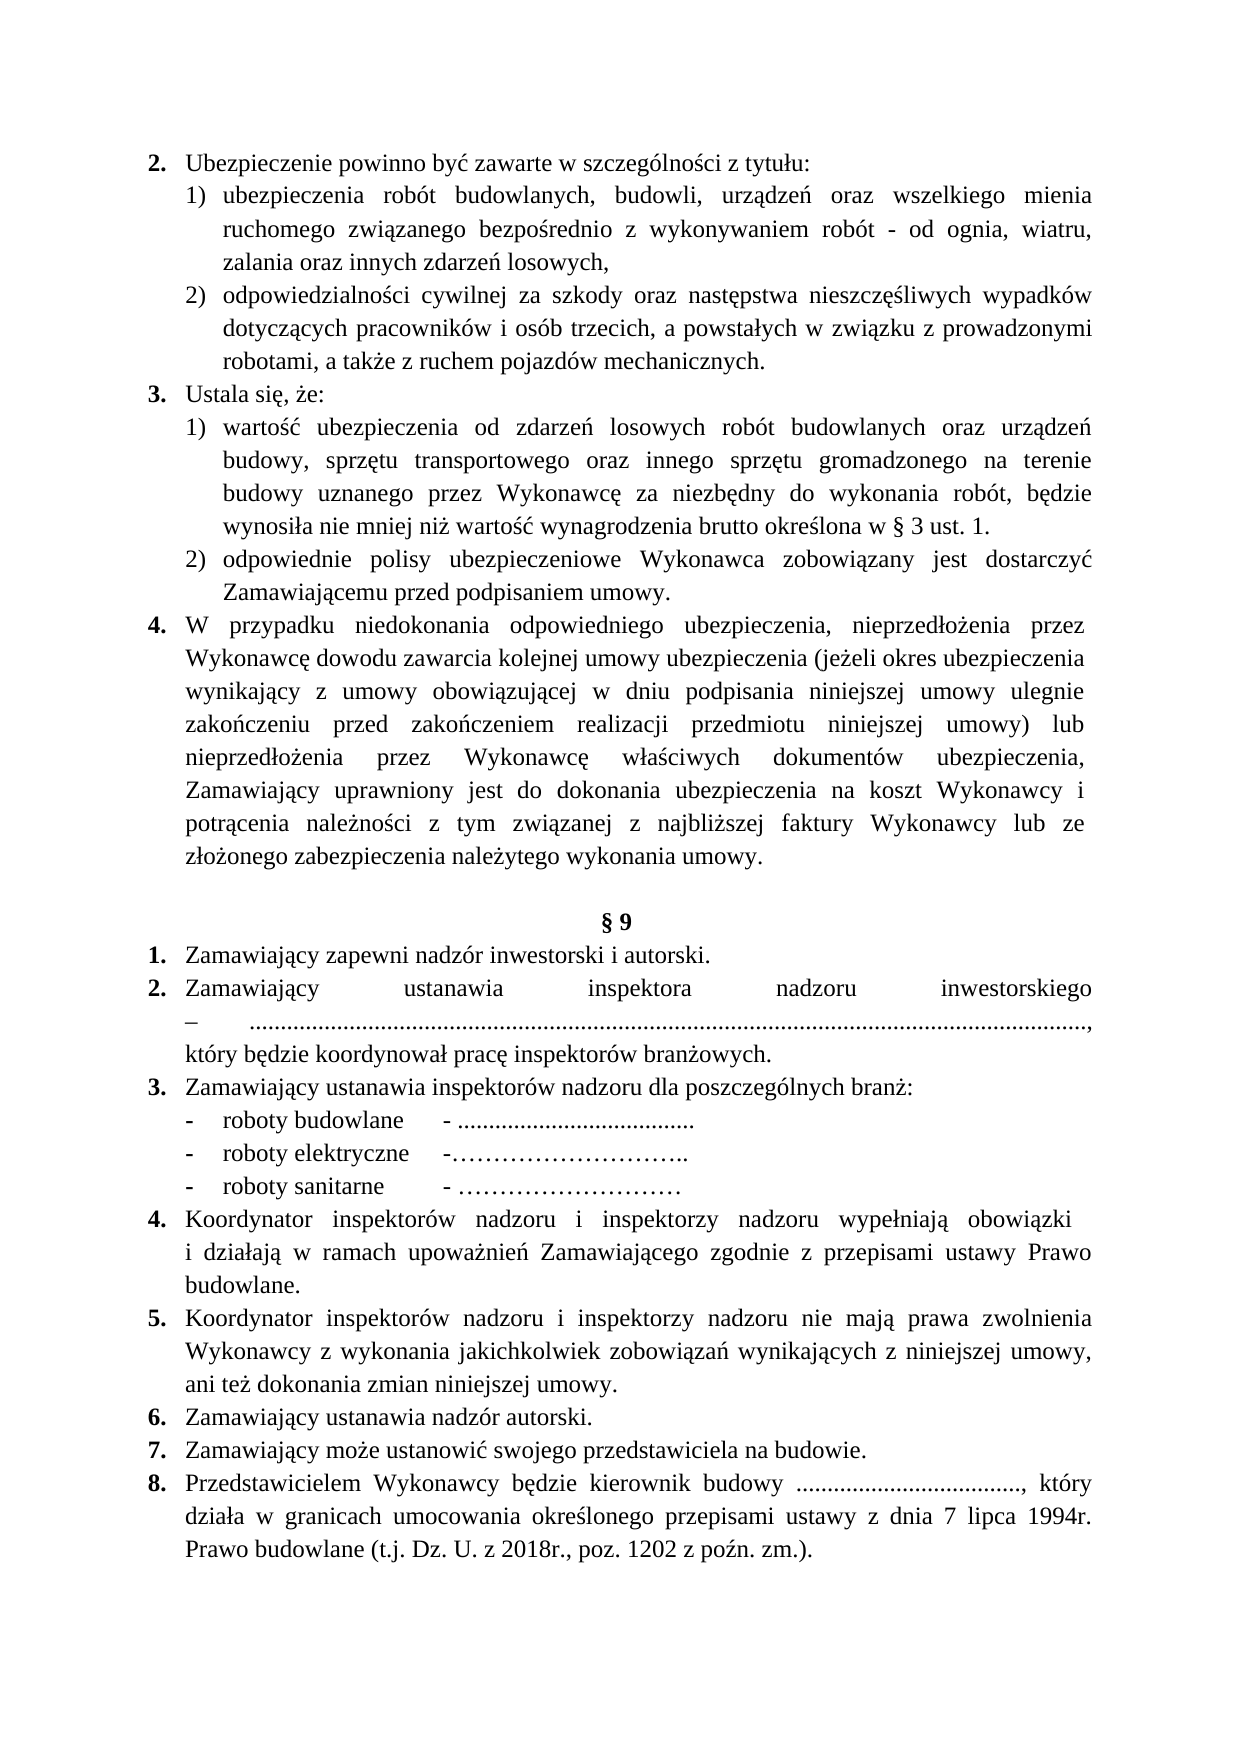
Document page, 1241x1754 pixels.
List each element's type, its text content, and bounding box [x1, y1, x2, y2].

list Przedstawicielem Wykonawcy będzie kierownik budowy ...................................., który działa w granicach umocowania określonego przepisami ustawy z dnia 7 lipca 1994r. Prawo budowlane (t.j. Dz. U. z 2018r., poz. 1202 z poźn. zm.). [148, 1468, 1093, 1563]
list Ubezpieczenie powinno być zawarte w szczególności z tytułu: [148, 148, 1085, 176]
list odpowiednie polisy ubezpieczeniowe Wykonawca zobowiązany jest dostarczyć Zamawiającemu przed podpisaniem umowy. [185, 544, 1093, 606]
list odpowiedzialności cywilnej za szkody oraz następstwa nieszczęśliwych wypadków dotyczących pracowników i osób trzecich, a powstałych w związku z prowadzonymi robotami, a także z ruchem pojazdów mechanicznych. [185, 280, 1093, 374]
list roboty elektryczne -……………………….. [185, 1138, 1093, 1167]
list Koordynator inspektorów nadzoru i inspektorzy nadzoru wypełniają obowiązki i działają w ramach upoważnień Zamawiającego zgodnie z przepisami ustawy Prawo budowlane. [148, 1204, 1093, 1299]
list roboty budowlane - ...................................... [185, 1105, 1093, 1134]
list Koordynator inspektorów nadzoru i inspektorzy nadzoru nie mają prawa zwolnienia Wykonawcy z wykonania jakichkolwiek zobowiązań wynikających z niniejszej umowy, ani też dokonania zmian niniejszej umowy. [148, 1303, 1093, 1398]
list Zamawiający zapewni nadzór inwestorski i autorski. [148, 940, 1093, 969]
list W przypadku niedokonania odpowiedniego ubezpieczenia, nieprzedłożenia przez Wykonawcę dowodu zawarcia kolejnej umowy ubezpieczenia (jeżeli okres ubezpieczenia wynikający z umowy obowiązującej w dniu podpisania niniejszej umowy ulegnie zakończeniu przed zakończeniem realizacji przedmiotu niniejszej umowy) lub nieprzedłożenia przez Wykonawcę właściwych dokumentów ubezpieczenia, Zamawiający uprawniony jest do dokonania ubezpieczenia na koszt Wykonawcy i potrącenia należności z tym związanej z najbliższej faktury Wykonawcy lub ze złożonego zabezpieczenia należytego wykonania umowy. [148, 610, 1085, 870]
text 9 [148, 907, 1085, 936]
list Ustala się, że: [148, 379, 1085, 407]
list Zamawiający ustanawia inspektora nadzoru inwestorskiego – ......................................................................................................................................, który będzie koordynował pracę inspektorów branżowych. [148, 973, 1093, 1068]
list roboty sanitarne - ……………………… [185, 1171, 1093, 1200]
list Zamawiający może ustanowić swojego przedstawiciela na budowie. [148, 1435, 1093, 1464]
list Zamawiający ustanawia inspektorów nadzoru dla poszczególnych branż: [148, 1072, 1093, 1101]
list Zamawiający ustanawia nadzór autorski. [148, 1402, 1093, 1431]
list ubezpieczenia robót budowlanych, budowli, urządzeń oraz wszelkiego mienia ruchomego związanego bezpośrednio z wykonywaniem robót - od ognia, wiatru, zalania oraz innych zdarzeń losowych, [185, 181, 1093, 275]
list wartość ubezpieczenia od zdarzeń losowych robót budowlanych oraz urządzeń budowy, sprzętu transportowego oraz innego sprzętu gromadzonego na terenie budowy uznanego przez Wykonawcę za niezbędny do wykonania robót, będzie wynosiła nie mniej niż wartość wynagrodzenia brutto określona w § 3 ust. 1. [185, 412, 1093, 539]
